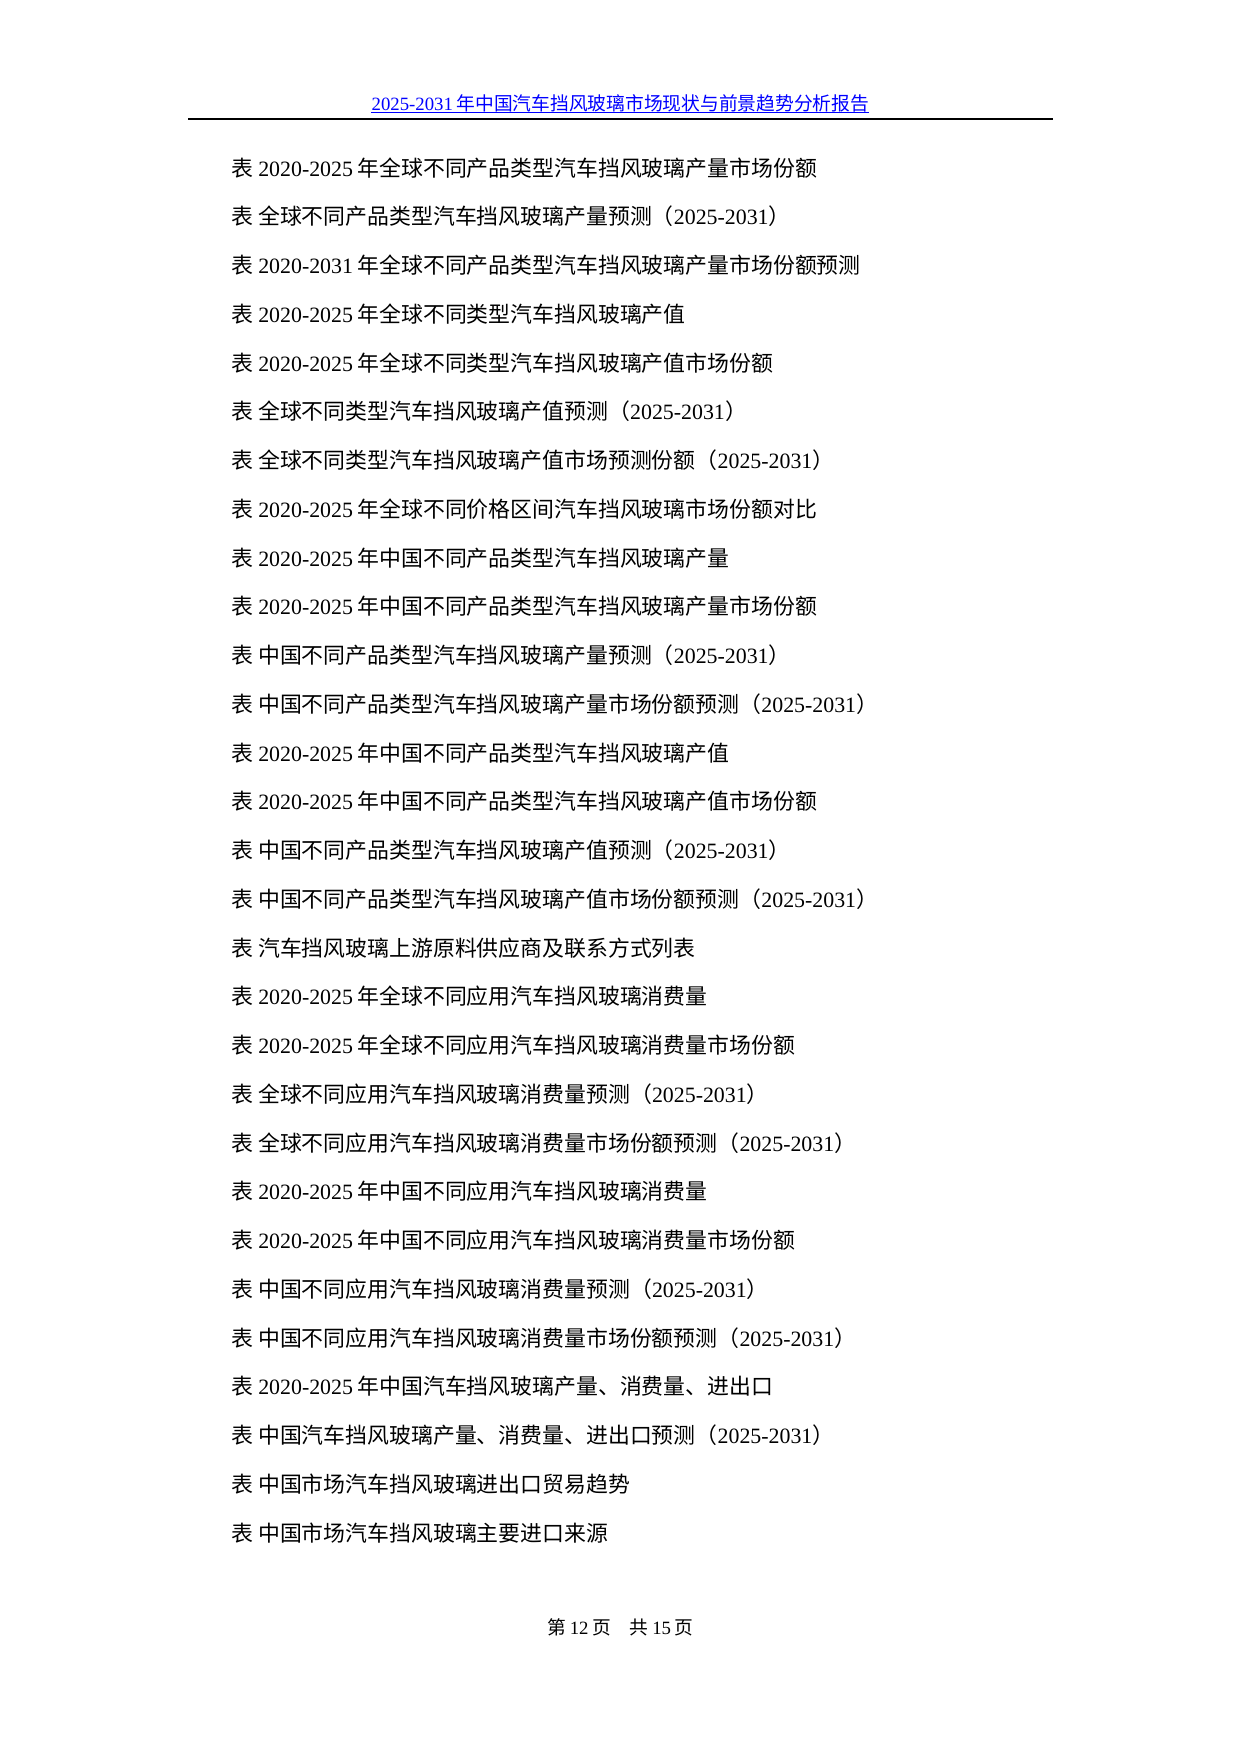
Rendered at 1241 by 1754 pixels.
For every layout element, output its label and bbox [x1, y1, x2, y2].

text [187, 150, 1053, 1548]
